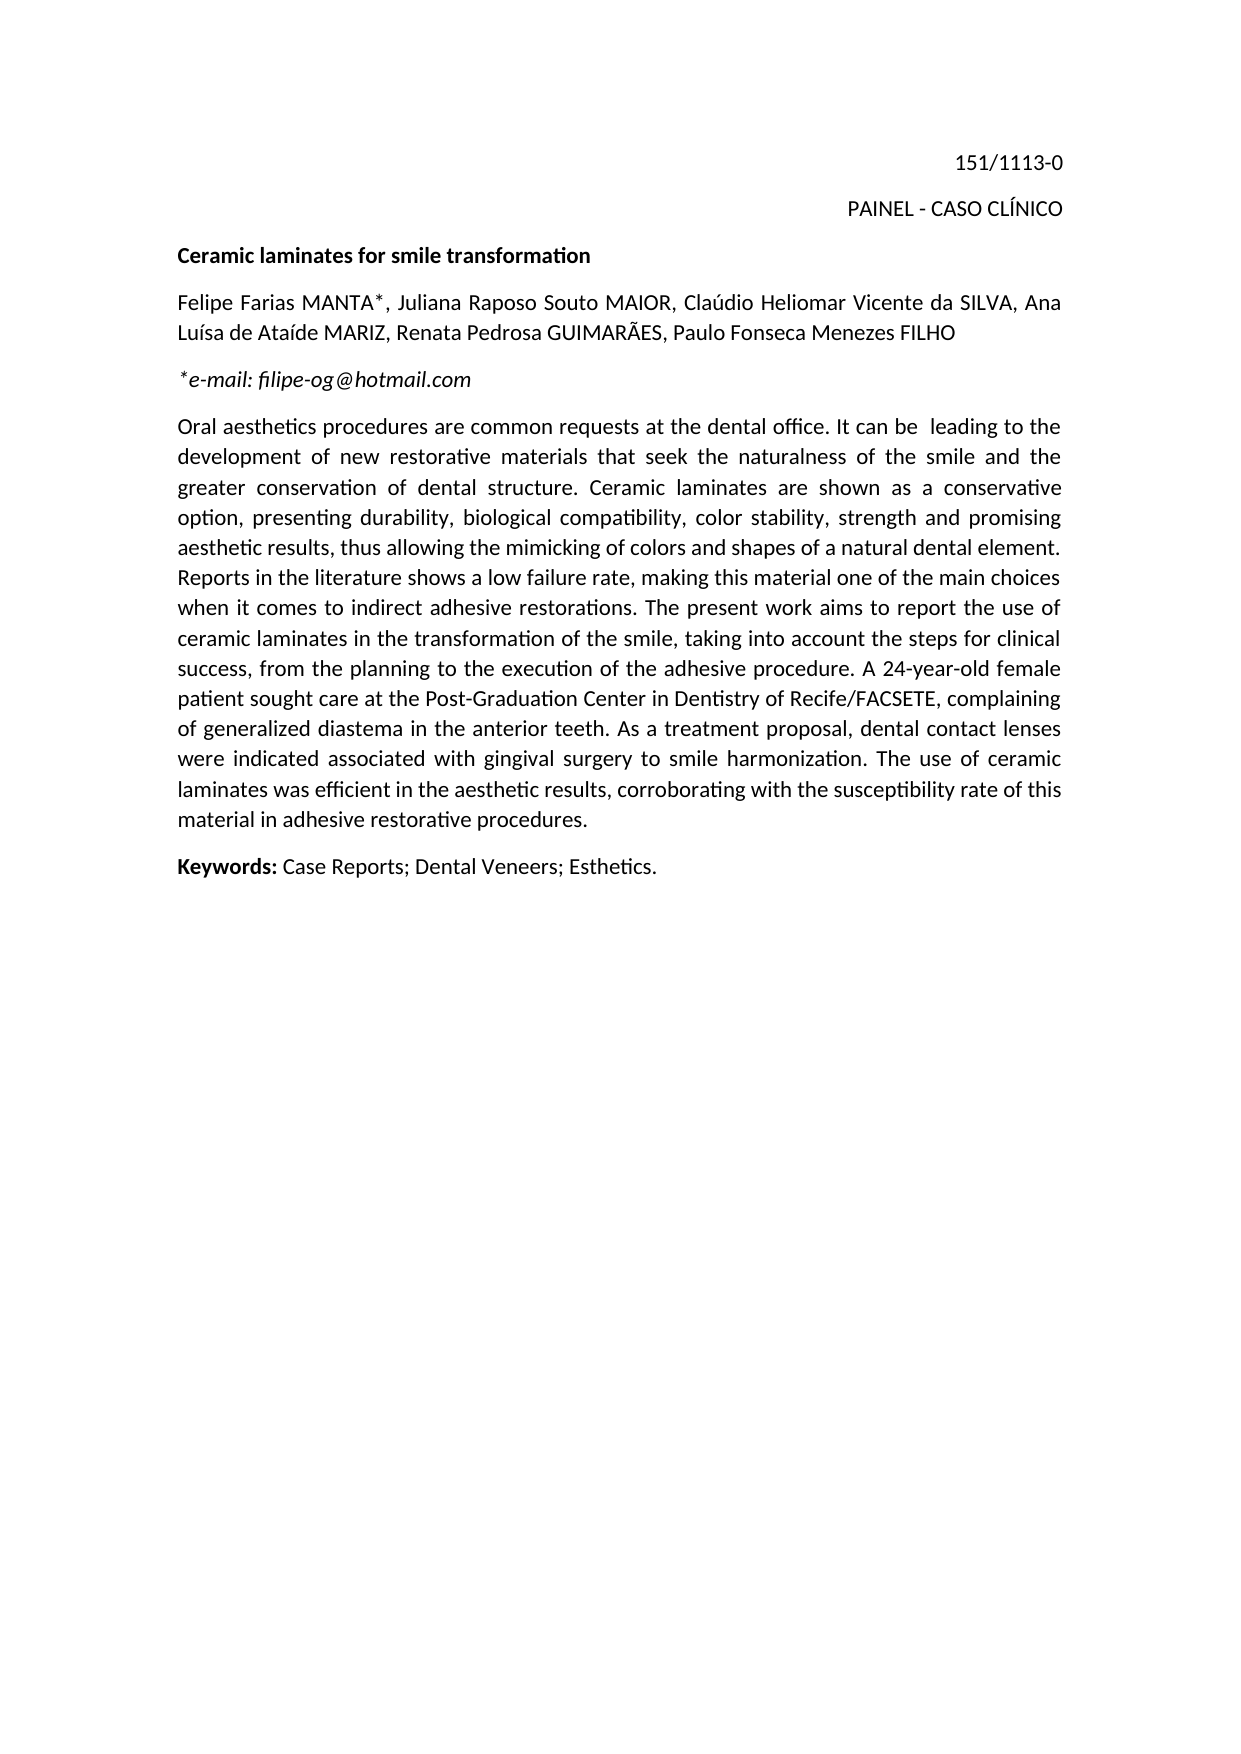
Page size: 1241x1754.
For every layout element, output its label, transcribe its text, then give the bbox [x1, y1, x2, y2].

text 151/1113-0 [177, 148, 1063, 176]
text PAINEL - CASO CLÍNICO [177, 194, 1063, 222]
text *e-mail: filipe-og@hotmail.com [177, 365, 1063, 393]
text Oral aesthetics procedures are common requests at the dental office. It can be leading to the development of new restorative materials that seek the naturalness of the smile and the greater conservation of dental structure. Ceramic laminates are shown as a conservative option, presenting durability, biological compatibility, color stability, strength and promising aesthetic results, thus allowing the mimicking of colors and shapes of a natural dental element. Reports in the literature shows a low failure rate, making this material one of the main choices when it comes to indirect adhesive restorations. The present work aims to report the use of ceramic laminates in the transformation of the smile, taking into account the steps for clinical success, from the planning to the execution of the adhesive procedure. A 24-year-old female patient sought care at the Post-Graduation Center in Dentistry of Recife/FACSETE, complaining of generalized diastema in the anterior teeth. As a treatment proposal, dental contact lenses were indicated associated with gingival surgery to smile harmonization. The use of ceramic laminates was efficient in the aesthetic results, corroborating with the susceptibility rate of this material in adhesive restorative procedures. [177, 412, 1063, 833]
text Ceramic laminates for smile transformation [177, 241, 1063, 269]
text Felipe Farias MANTA*, Juliana Raposo Souto MAIOR, Claúdio Heliomar Vicente da SILVA, Ana Luísa de Ataíde MARIZ, Renata Pedrosa GUIMARÃES, Paulo Fonseca Menezes FILHO [177, 288, 1063, 346]
text Keywords: Case Reports; Dental Veneers; Esthetics. [177, 852, 1063, 880]
